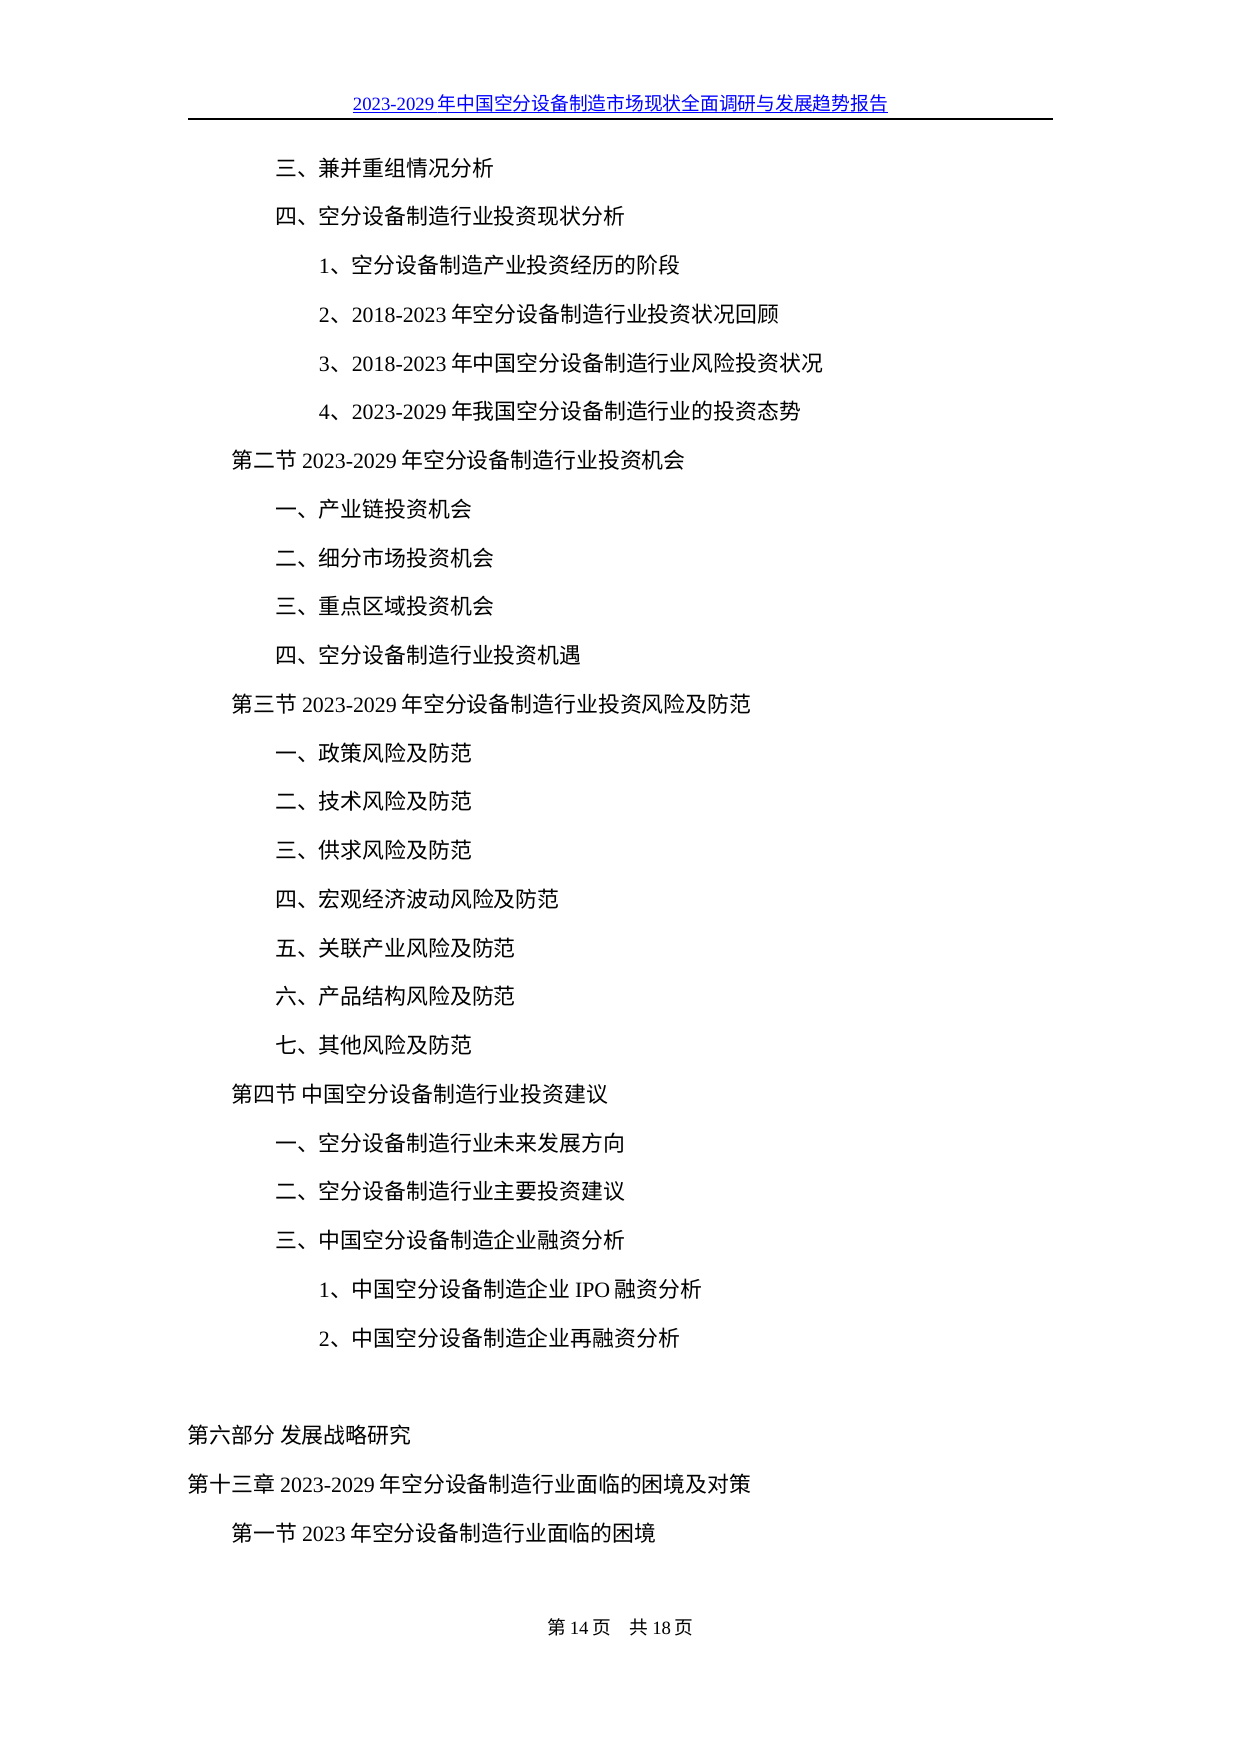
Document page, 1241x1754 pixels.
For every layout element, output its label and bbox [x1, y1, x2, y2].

text [187, 150, 1053, 1548]
